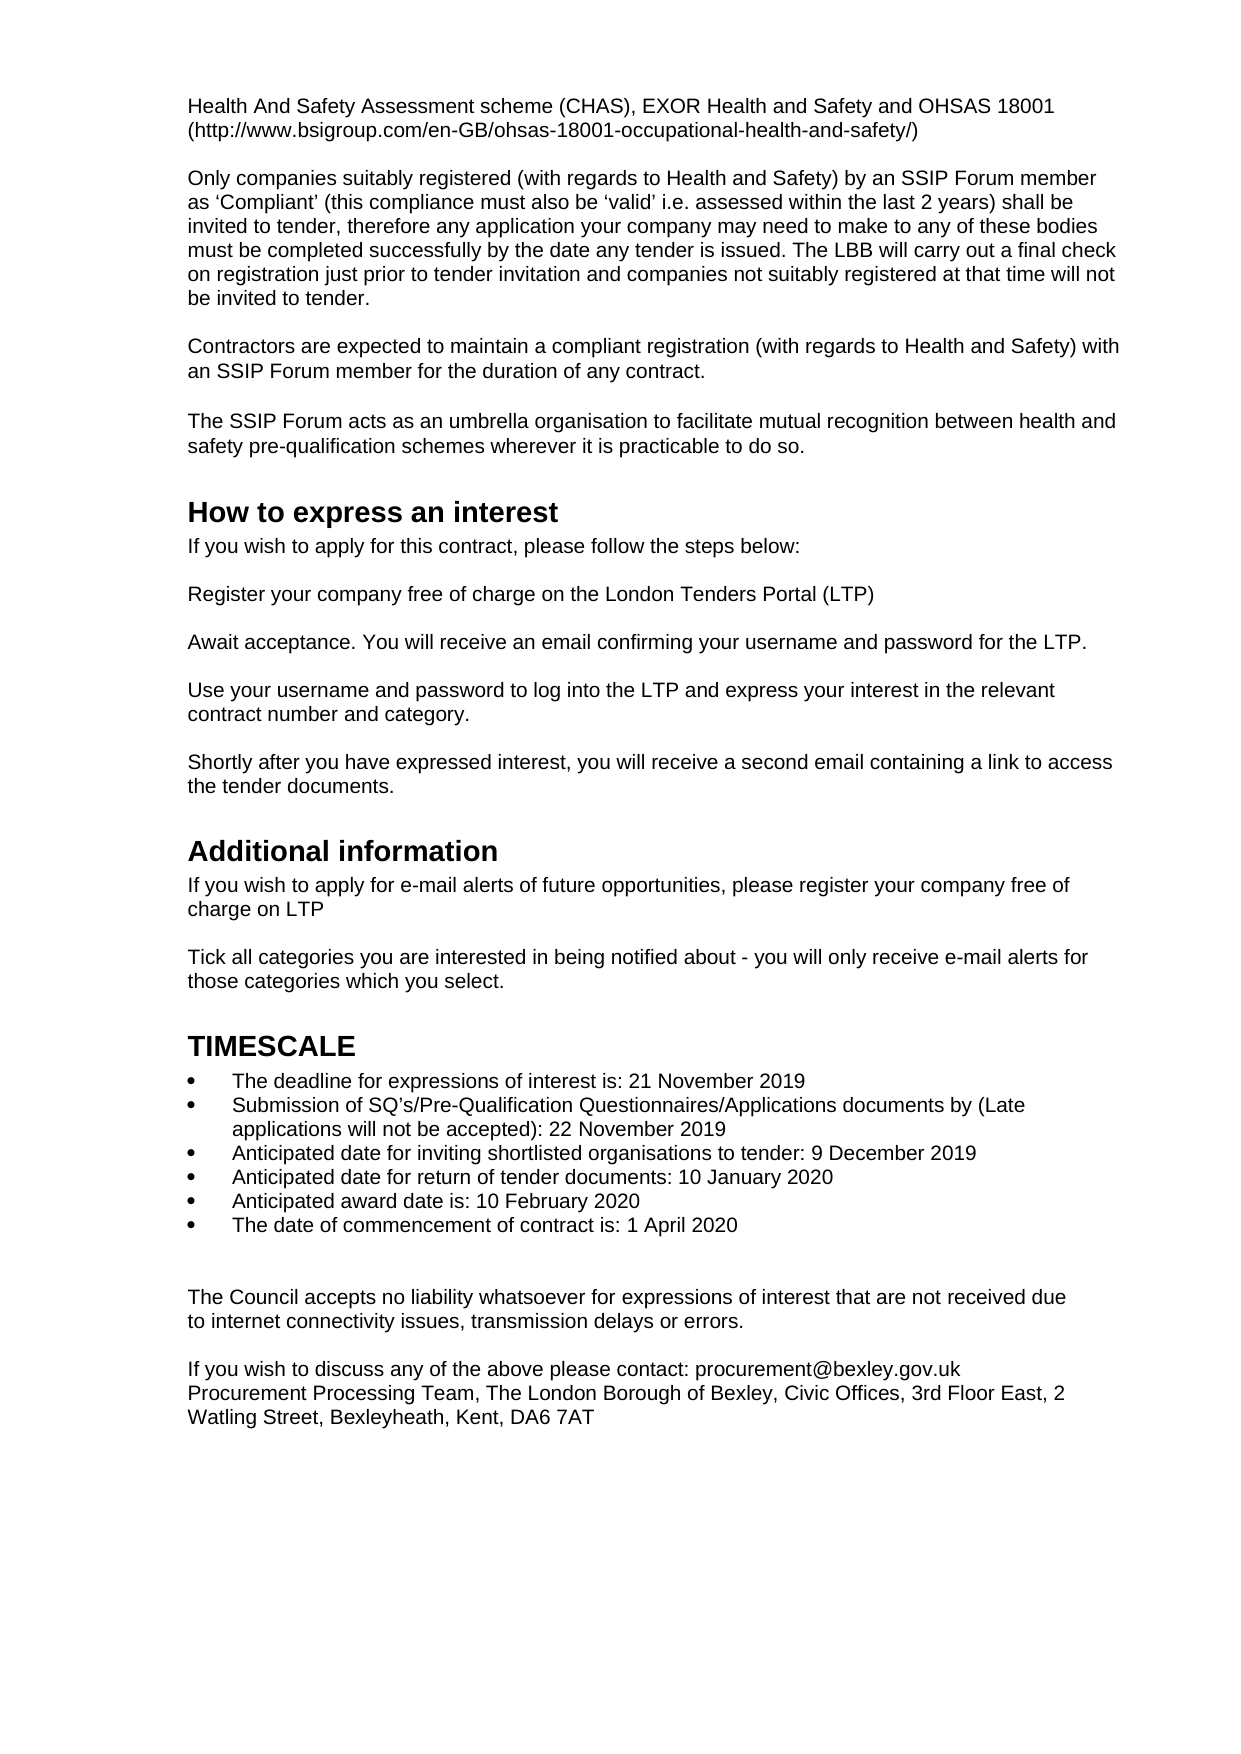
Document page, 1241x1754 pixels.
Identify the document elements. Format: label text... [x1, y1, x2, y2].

text Tick all categories you are interested in being notified about - you will only receive e-mail alerts for those categories which you select. [187, 945, 1125, 993]
subtitle TIMESCALE [187, 1029, 1125, 1063]
text Only companies suitably registered (with regards to Health and Safety) by an SSIP Forum member as ‘Compliant’ (this compliance must also be ‘valid’ i.e. assessed within the last 2 years) shall be invited to tender, therefore any application your company may need to make to any of these bodies must be completed successfully by the date any tender is issued. The LBB will carry out a final check on registration just prior to tender invitation and companies not suitably registered at that time will not be invited to tender. [187, 166, 1117, 309]
text If you wish to apply for this contract, please follow the steps below: [187, 534, 1125, 558]
text The Council accepts no liability whatsoever for expressions of interest that are not received due to internet connectivity issues, transmission delays or errors. [187, 1285, 1125, 1333]
list Submission of SQ’s/Pre-Qualification Questionnaires/Applications documents by (Late applications will not be accepted): 22 November 2019 [187, 1093, 1125, 1141]
list Anticipated award date is: 10 February 2020 [187, 1189, 1125, 1213]
subtitle How to express an interest [187, 495, 1125, 528]
text Shortly after you have expressed interest, you will receive a second email containing a link to access the tender documents. [187, 749, 1125, 797]
text The SSIP Forum acts as an umbrella organisation to facilitate mutual recognition between health and safety pre-qualification schemes wherever it is practicable to do so. [187, 408, 1125, 458]
subtitle Additional information [187, 834, 1125, 867]
text Contractors are expected to maintain a compliant registration (with regards to Health and Safety) with an SSIP Forum member for the duration of any contract. [187, 333, 1125, 383]
list Anticipated date for inviting shortlisted organisations to tender: 9 December 2019 [187, 1141, 1125, 1165]
list The date of commencement of contract is: 1 April 2020 [187, 1213, 1125, 1237]
list Anticipated date for return of tender documents: 10 January 2020 [187, 1165, 1125, 1189]
text Register your company free of charge on the London Tenders Portal (LTP) [187, 582, 1125, 606]
text Health And Safety Assessment scheme (CHAS), EXOR Health and Safety and OHSAS 18001 (http://www.bsigroup.com/en-GB/ohsas-18001-occupational-health-and-safety/) [187, 94, 1117, 142]
text Use your username and password to log into the LTP and express your interest in the relevant contract number and category. [187, 678, 1125, 726]
text If you wish to apply for e-mail alerts of future opportunities, please register your company free of charge on LTP [187, 873, 1125, 921]
text If you wish to discuss any of the above please contact: procurement@bexley.gov.uk Procurement Processing Team, The London Borough of Bexley, Civic Offices, 3rd Floor East, 2 Watling Street, Bexleyheath, Kent, DA6 7AT [187, 1357, 1125, 1428]
text Await acceptance. You will receive an email confirming your username and password for the LTP. [187, 630, 1125, 654]
list The deadline for expressions of interest is: 21 November 2019 [187, 1068, 1125, 1093]
